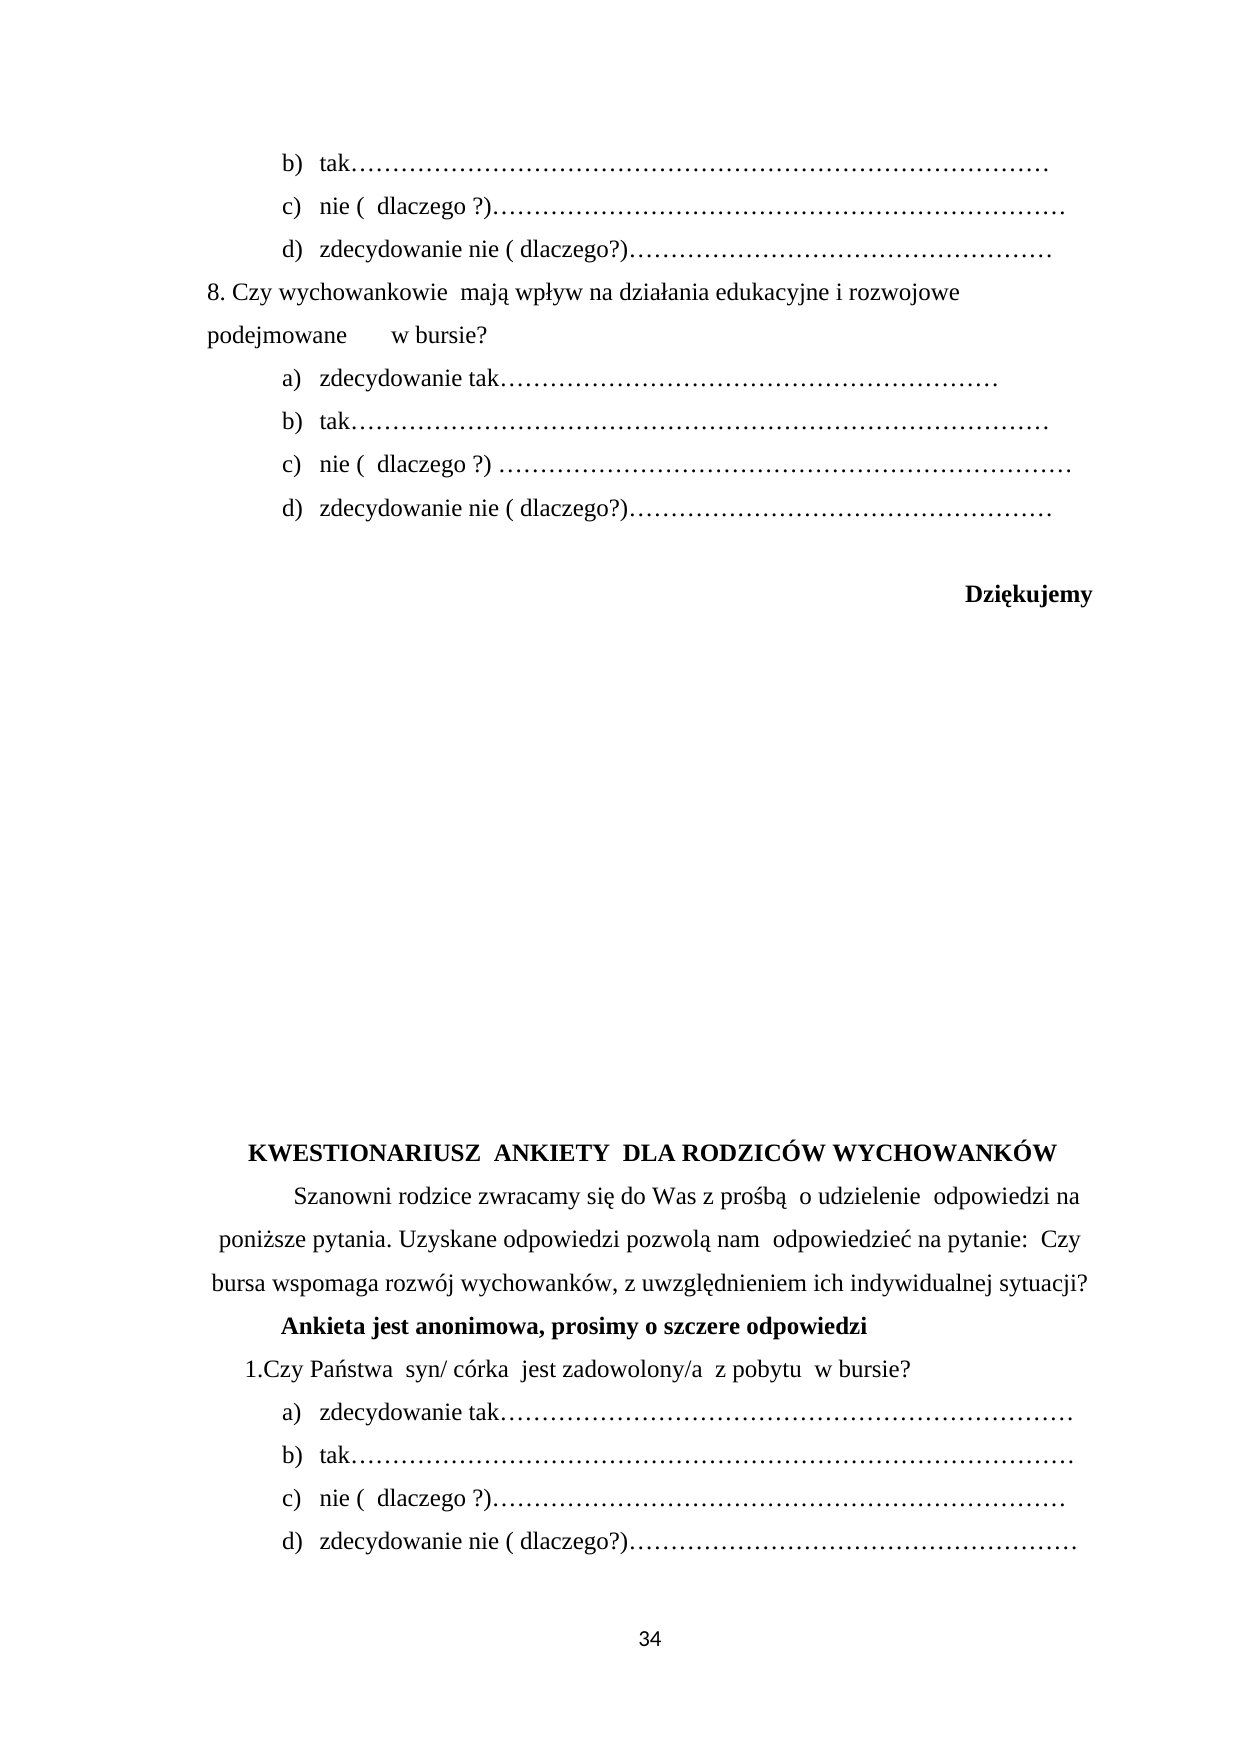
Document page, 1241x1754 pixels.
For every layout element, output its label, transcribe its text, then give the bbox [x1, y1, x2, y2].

text Szanowni rodzice zwracamy się do Was z prośbą o udzielenie odpowiedzi na poniższe pytania. Uzyskane odpowiedzi pozwolą nam odpowiedzieć na pytanie: Czy bursa wspomaga rozwój wychowanków, z uwzględnieniem ich indywidualnej sytuacji? [207, 1181, 1093, 1296]
text 8. Czy wychowankowie mają wpływ na działania edukacyjne i rozwojowe podejmowane w bursie? [207, 277, 1093, 349]
list tak…………………………………………………………………………… [282, 1440, 1093, 1469]
list zdecydowanie tak…………………………………………………… [282, 363, 1093, 392]
text 1.Czy Państwa syn/ córka jest zadowolony/a z pobytu w bursie? [244, 1354, 1093, 1383]
list zdecydowanie nie ( dlaczego?)…………………………………………… [282, 493, 1093, 521]
text Ankieta jest anonimowa, prosimy o szczere odpowiedzi [207, 1311, 1093, 1339]
text KWESTIONARIUSZ ANKIETY DLA RODZICÓW WYCHOWANKÓW [207, 1138, 1093, 1167]
list zdecydowanie tak…………………………………………………………… [282, 1397, 1093, 1426]
list tak………………………………………………………………………… [282, 406, 1093, 435]
list nie ( dlaczego ?) …………………………………………………………… [282, 449, 1093, 478]
list zdecydowanie nie ( dlaczego?)…………………………………………… [282, 234, 1093, 263]
list zdecydowanie nie ( dlaczego?)……………………………………………… [282, 1526, 1093, 1555]
list nie ( dlaczego ?)…………………………………………………………… [282, 191, 1093, 219]
text Dziękujemy [207, 579, 1093, 608]
list nie ( dlaczego ?)…………………………………………………………… [282, 1483, 1093, 1512]
list tak………………………………………………………………………… [282, 148, 1093, 176]
